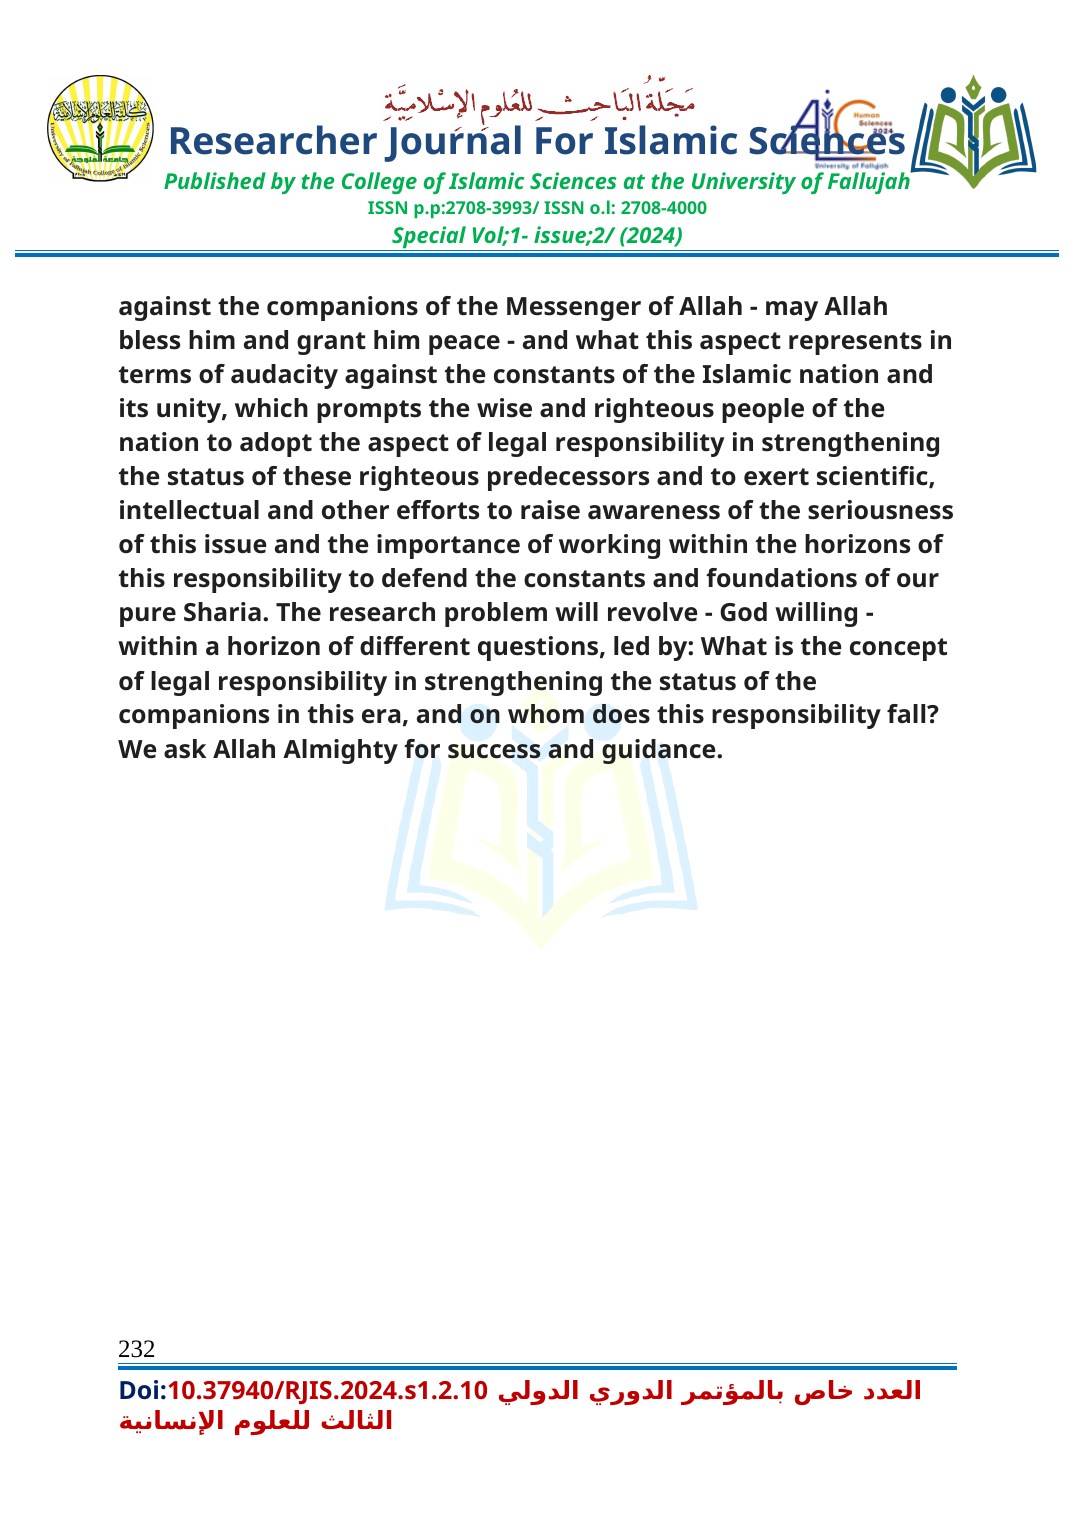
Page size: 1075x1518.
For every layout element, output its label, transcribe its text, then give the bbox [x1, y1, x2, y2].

picture [46, 75, 155, 183]
picture [776, 75, 1037, 189]
